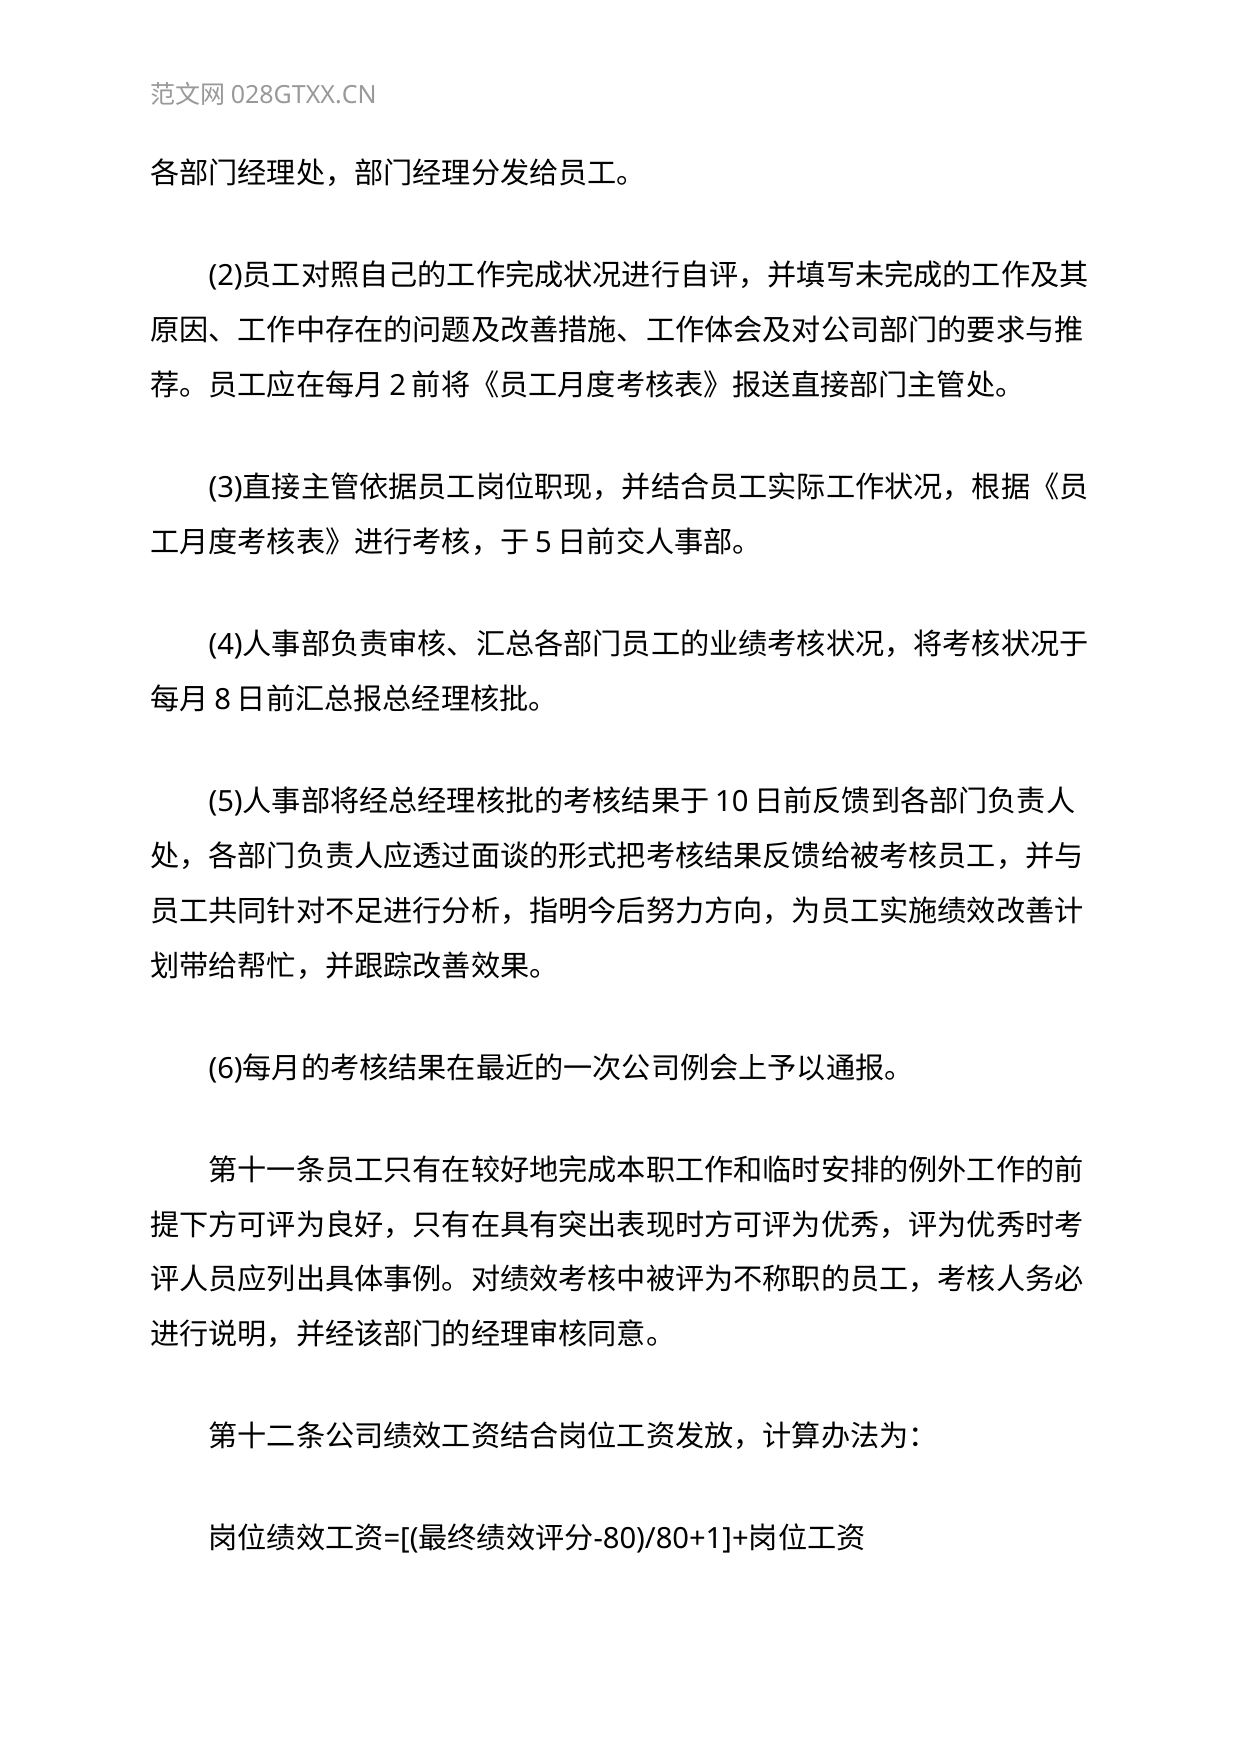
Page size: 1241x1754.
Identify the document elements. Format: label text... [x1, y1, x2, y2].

text (6)每月的考核结果在最近的一次公司例会上予以通报。 [150, 1044, 1090, 1087]
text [150, 150, 1090, 192]
text 第十一条员工只有在较好地完成本职工作和临时安排的例外工作的前提下方可评为良好，只有在具有突出表现时方可评为优秀，评为优秀时考评人员应列出具体事例。对绩效考核中被评为不称职的员工，考核人务必进行说明，并经该部门的经理审核同意。 [150, 1146, 1090, 1353]
text (4)人事部负责审核、汇总各部门员工的业绩考核状况，将考核状况于每月8日前汇总报总经理核批。 [150, 621, 1090, 718]
text 岗位绩效工资=[(最终绩效评分-80)/80+1]+岗位工资 [150, 1514, 1090, 1557]
text (3)直接主管依据员工岗位职现，并结合员工实际工作状况，根据《员工月度考核表》进行考核，于5日前交人事部。 [150, 464, 1090, 561]
text (2)员工对照自己的工作完成状况进行自评，并填写未完成的工作及其原因、工作中存在的问题及改善措施、工作体会及对公司部门的要求与推荐。员工应在每月2前将《员工月度考核表》报送直接部门主管处。 [150, 252, 1090, 404]
text 第十二条公司绩效工资结合岗位工资发放，计算办法为： [150, 1413, 1090, 1455]
text (5)人事部将经总经理核批的考核结果于10日前反馈到各部门负责人处，各部门负责人应透过面谈的形式把考核结果反馈给被考核员工，并与员工共同针对不足进行分析，指明今后努力方向，为员工实施绩效改善计划带给帮忙，并跟踪改善效果。 [150, 778, 1090, 985]
